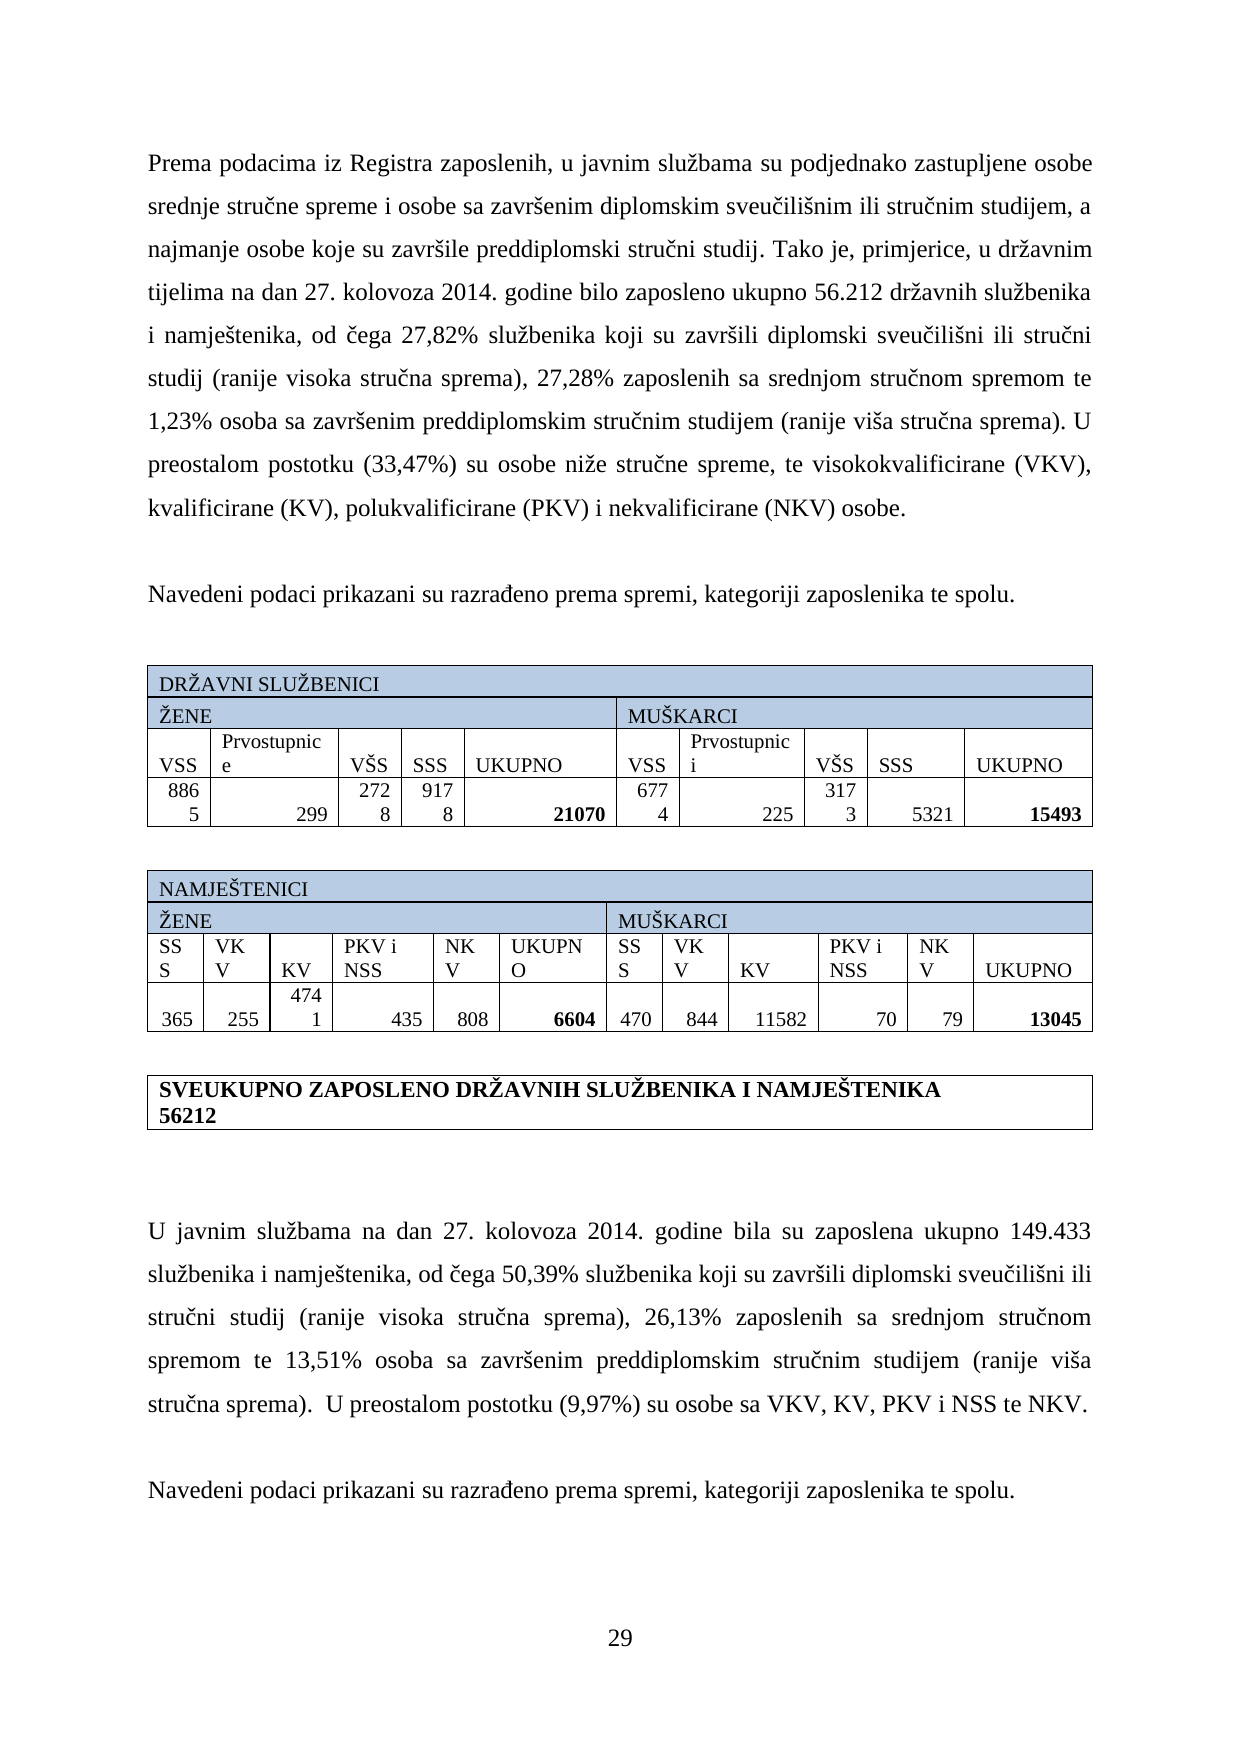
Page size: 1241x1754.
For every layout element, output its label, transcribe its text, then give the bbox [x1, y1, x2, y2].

table_cell MUŠKARCI [617, 698, 1092, 728]
table_cell SSS [607, 934, 662, 982]
table_header DRŽAVNI SLUŽBENICI [148, 666, 1092, 696]
table_cell SSS [148, 934, 203, 982]
table_cell NKV [908, 934, 973, 982]
table_cell 844 [663, 983, 728, 1031]
table_cell 21070 [465, 778, 616, 826]
table_cell Prvostupnici [680, 729, 804, 777]
table_cell VSS [617, 729, 679, 777]
table_cell 470 [607, 983, 662, 1031]
table_cell Prvostupnice [211, 729, 338, 777]
table_header SVEUKUPNO ZAPOSLENO DRŽAVNIH SLUŽBENIKA I NAMJEŠTENIKA 56212 [148, 1076, 1092, 1129]
table_cell 8865 [148, 778, 210, 826]
table_cell 299 [211, 778, 338, 826]
table_cell SSS [402, 729, 464, 777]
table_cell 225 [680, 778, 804, 826]
table_cell PKV i NSS [819, 934, 907, 982]
table_cell 5321 [868, 778, 964, 826]
table_cell 79 [908, 983, 973, 1031]
table_cell 808 [434, 983, 499, 1031]
table_cell KV [729, 934, 818, 982]
table_cell VŠS [805, 729, 867, 777]
table_cell 6604 [500, 983, 606, 1031]
table_cell 70 [819, 983, 907, 1031]
text U javnim službama na dan 27. kolovoza 2014. godine bila su zaposlena ukupno 149.433 službenika i namještenika, od čega 50,39% službenika koji su završili diplomski sveučilišni ili stručni studij (ranije visoka stručna sprema), 26,13% zaposlenih sa srednjom stručnom spremom te 13,51% osoba sa završenim preddiplomskim stručnim studijem (ranije viša stručna sprema). U preostalom postotku (9,97%) su osobe sa VKV, KV, PKV i NSS te NKV. [148, 1216, 1093, 1417]
table_cell KV [271, 934, 332, 982]
table_cell 365 [148, 983, 203, 1031]
text Navedeni podaci prikazani su razrađeno prema spremi, kategoriji zaposlenika te spolu. [148, 1475, 1093, 1504]
table_cell NKV [434, 934, 499, 982]
table_cell ŽENE [148, 903, 606, 933]
table_cell 2728 [339, 778, 401, 826]
table_cell UKUPNO [465, 729, 616, 777]
table_cell MUŠKARCI [607, 903, 1092, 933]
table_cell UKUPNO [965, 729, 1092, 777]
table_cell UKUPNO [974, 934, 1092, 982]
table_cell 6774 [617, 778, 679, 826]
table_cell 255 [204, 983, 269, 1031]
table_cell SSS [868, 729, 964, 777]
table_cell VKV [204, 934, 269, 982]
table_cell UKUPNO [500, 934, 606, 982]
table_cell VŠS [339, 729, 401, 777]
table_cell 15493 [965, 778, 1092, 826]
table_cell 435 [333, 983, 433, 1031]
table_cell 13045 [974, 983, 1092, 1031]
table_cell 3173 [805, 778, 867, 826]
text Navedeni podaci prikazani su razrađeno prema spremi, kategoriji zaposlenika te spolu. [148, 579, 1093, 608]
table_cell VKV [663, 934, 728, 982]
table_cell 9178 [402, 778, 464, 826]
table_cell 4741 [271, 983, 332, 1031]
table_cell ŽENE [148, 698, 616, 728]
table_cell VSS [148, 729, 210, 777]
text Prema podacima iz Registra zaposlenih, u javnim službama su podjednako zastupljene osobe srednje stručne spreme i osobe sa završenim diplomskim sveučilišnim ili stručnim studijem, a najmanje osobe koje su završile preddiplomski stručni studij. Tako je, primjerice, u državnim tijelima na dan 27. kolovoza 2014. godine bilo zaposleno ukupno 56.212 državnih službenika i namještenika, od čega 27,82% službenika koji su završili diplomski sveučilišni ili stručni studij (ranije visoka stručna sprema), 27,28% zaposlenih sa srednjom stručnom spremom te 1,23% osoba sa završenim preddiplomskim stručnim studijem (ranije viša stručna sprema). U preostalom postotku (33,47%) su osobe niže stručne spreme, te visokokvalificirane (VKV), kvalificirane (KV), polukvalificirane (PKV) i nekvalificirane (NKV) osobe. [148, 148, 1093, 521]
table_header NAMJEŠTENICI [148, 871, 1092, 901]
table_cell 11582 [729, 983, 818, 1031]
table_cell PKV i NSS [333, 934, 433, 982]
